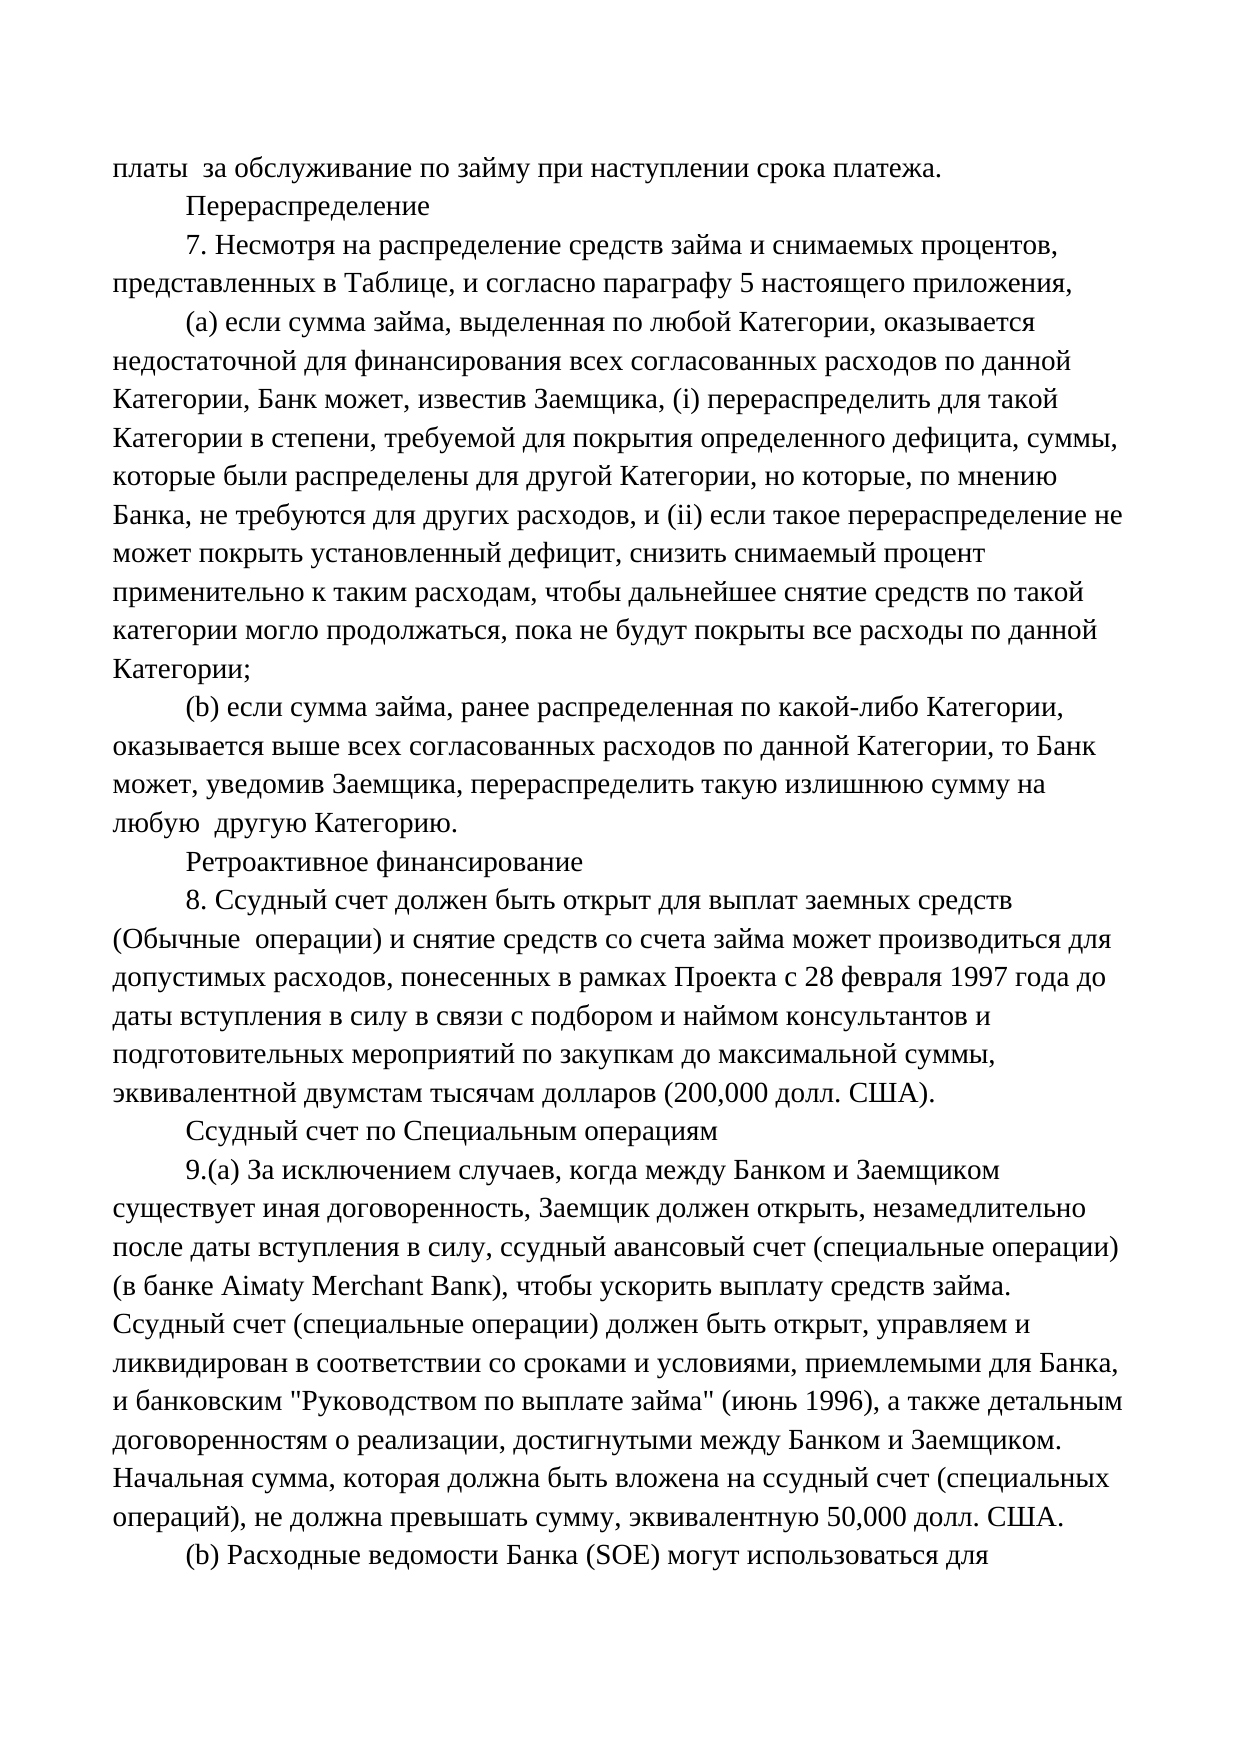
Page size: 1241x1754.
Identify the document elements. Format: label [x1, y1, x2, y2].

text [112, 150, 1128, 1571]
